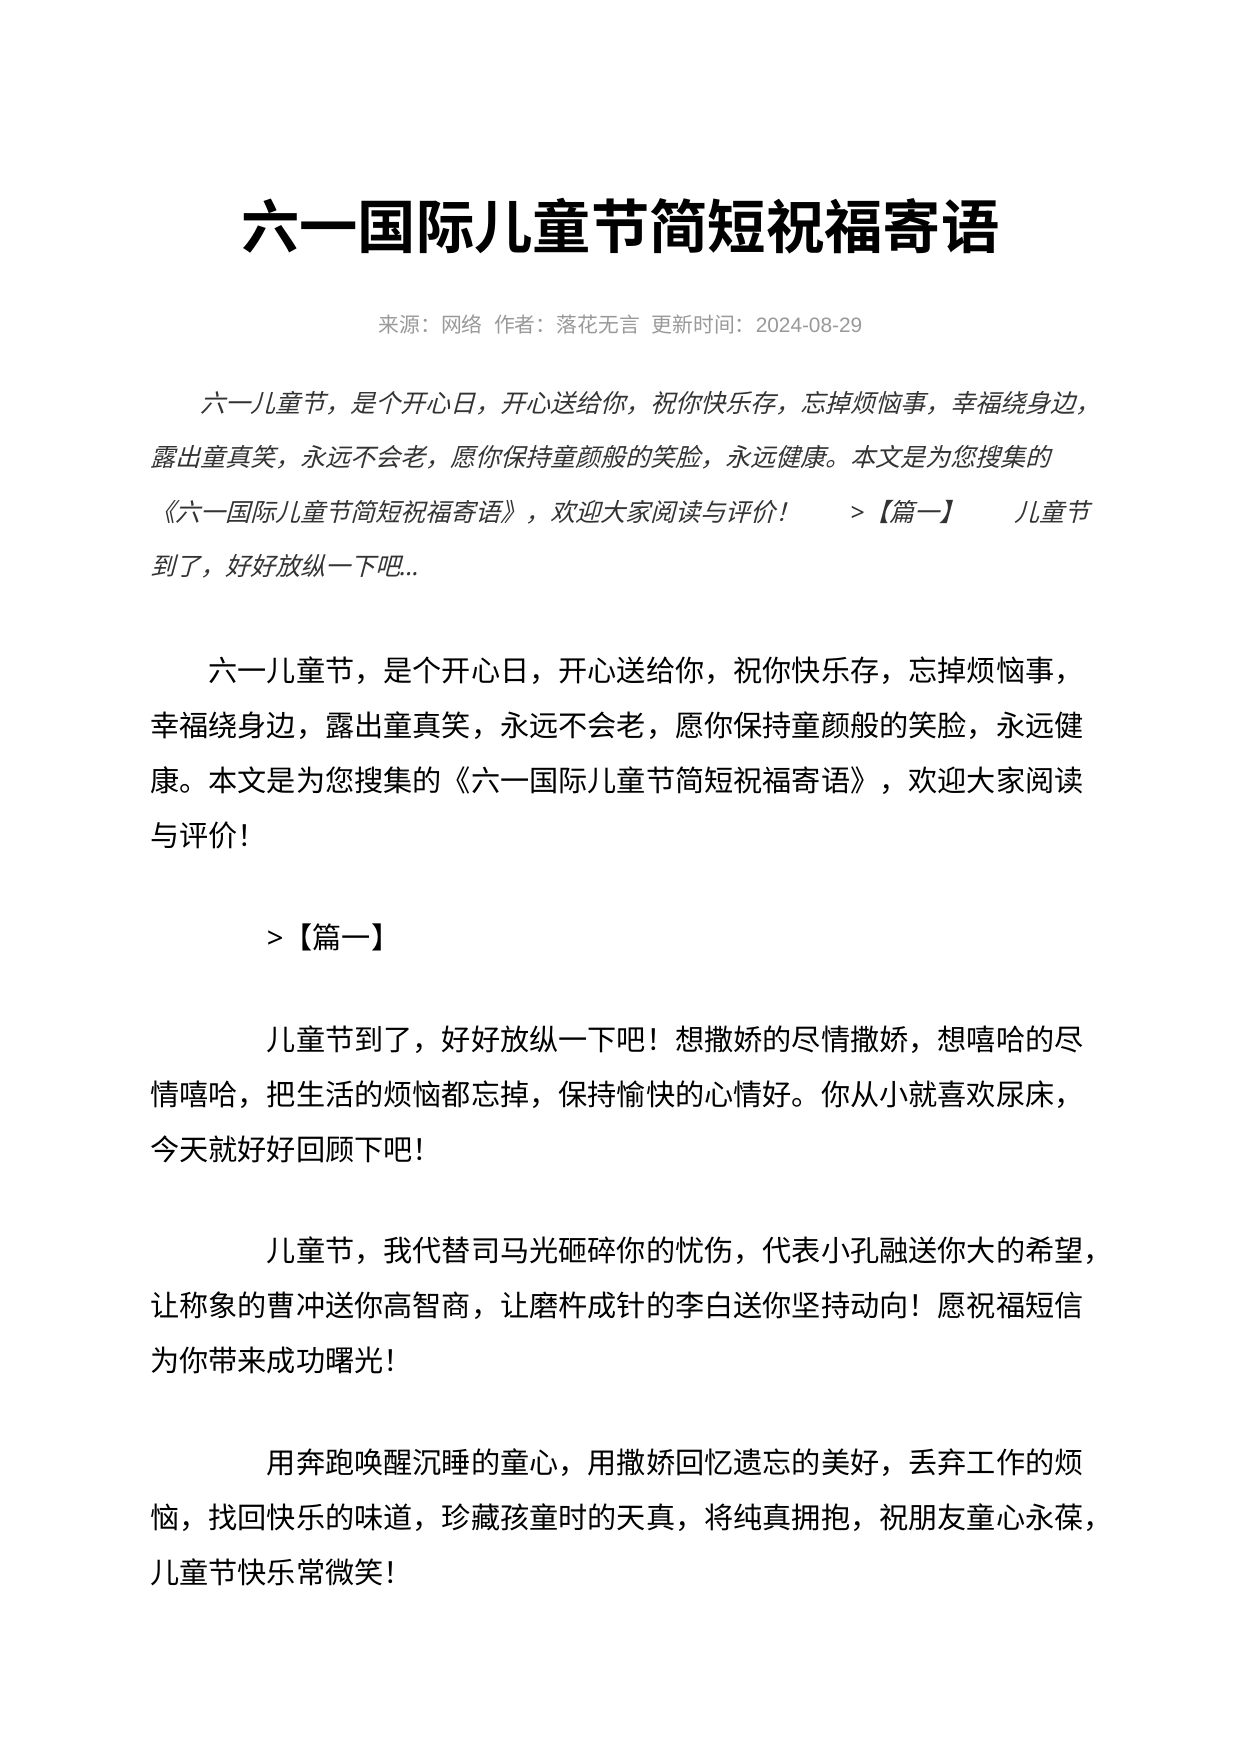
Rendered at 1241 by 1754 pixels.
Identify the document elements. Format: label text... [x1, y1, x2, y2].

text 儿童节到了，好好放纵一下吧！想撒娇的尽情撒娇，想嘻哈的尽情嘻哈，把生活的烦恼都忘掉，保持愉快的心情好。你从小就喜欢尿床，今天就好好回顾下吧！ [150, 1016, 1090, 1168]
text 儿童节，我代替司马光砸碎你的忧伤，代表小孔融送你大的希望，让称象的曹冲送你高智商，让磨杵成针的李白送你坚持动向！愿祝福短信为你带来成功曙光！ [150, 1228, 1090, 1380]
text 来源：网络 作者：落花无言 更新时间：2024-08-29 [150, 313, 1090, 337]
text 用奔跑唤醒沉睡的童心，用撒娇回忆遗忘的美好，丢弃工作的烦恼，找回快乐的味道，珍藏孩童时的天真，将纯真拥抱，祝朋友童心永葆，儿童节快乐常微笑！ [150, 1439, 1090, 1591]
subtitle 六一国际儿童节简短祝福寄语 [150, 181, 1090, 266]
text >【篇一】 [150, 914, 1090, 957]
text 六一儿童节，是个开心日，开心送给你，祝你快乐存，忘掉烦恼事，幸福绕身边，露出童真笑，永远不会老，愿你保持童颜般的笑脸，永远健康。本文是为您搜集的《六一国际儿童节简短祝福寄语》，欢迎大家阅读与评价！ [150, 648, 1090, 855]
text 六一儿童节，是个开心日，开心送给你，祝你快乐存，忘掉烦恼事，幸福绕身边，露出童真笑，永远不会老，愿你保持童颜般的笑脸，永远健康。本文是为您搜集的《六一国际儿童节简短祝福寄语》，欢迎大家阅读与评价！ >【篇一】 儿童节到了，好好放纵一下吧... [150, 383, 1090, 583]
